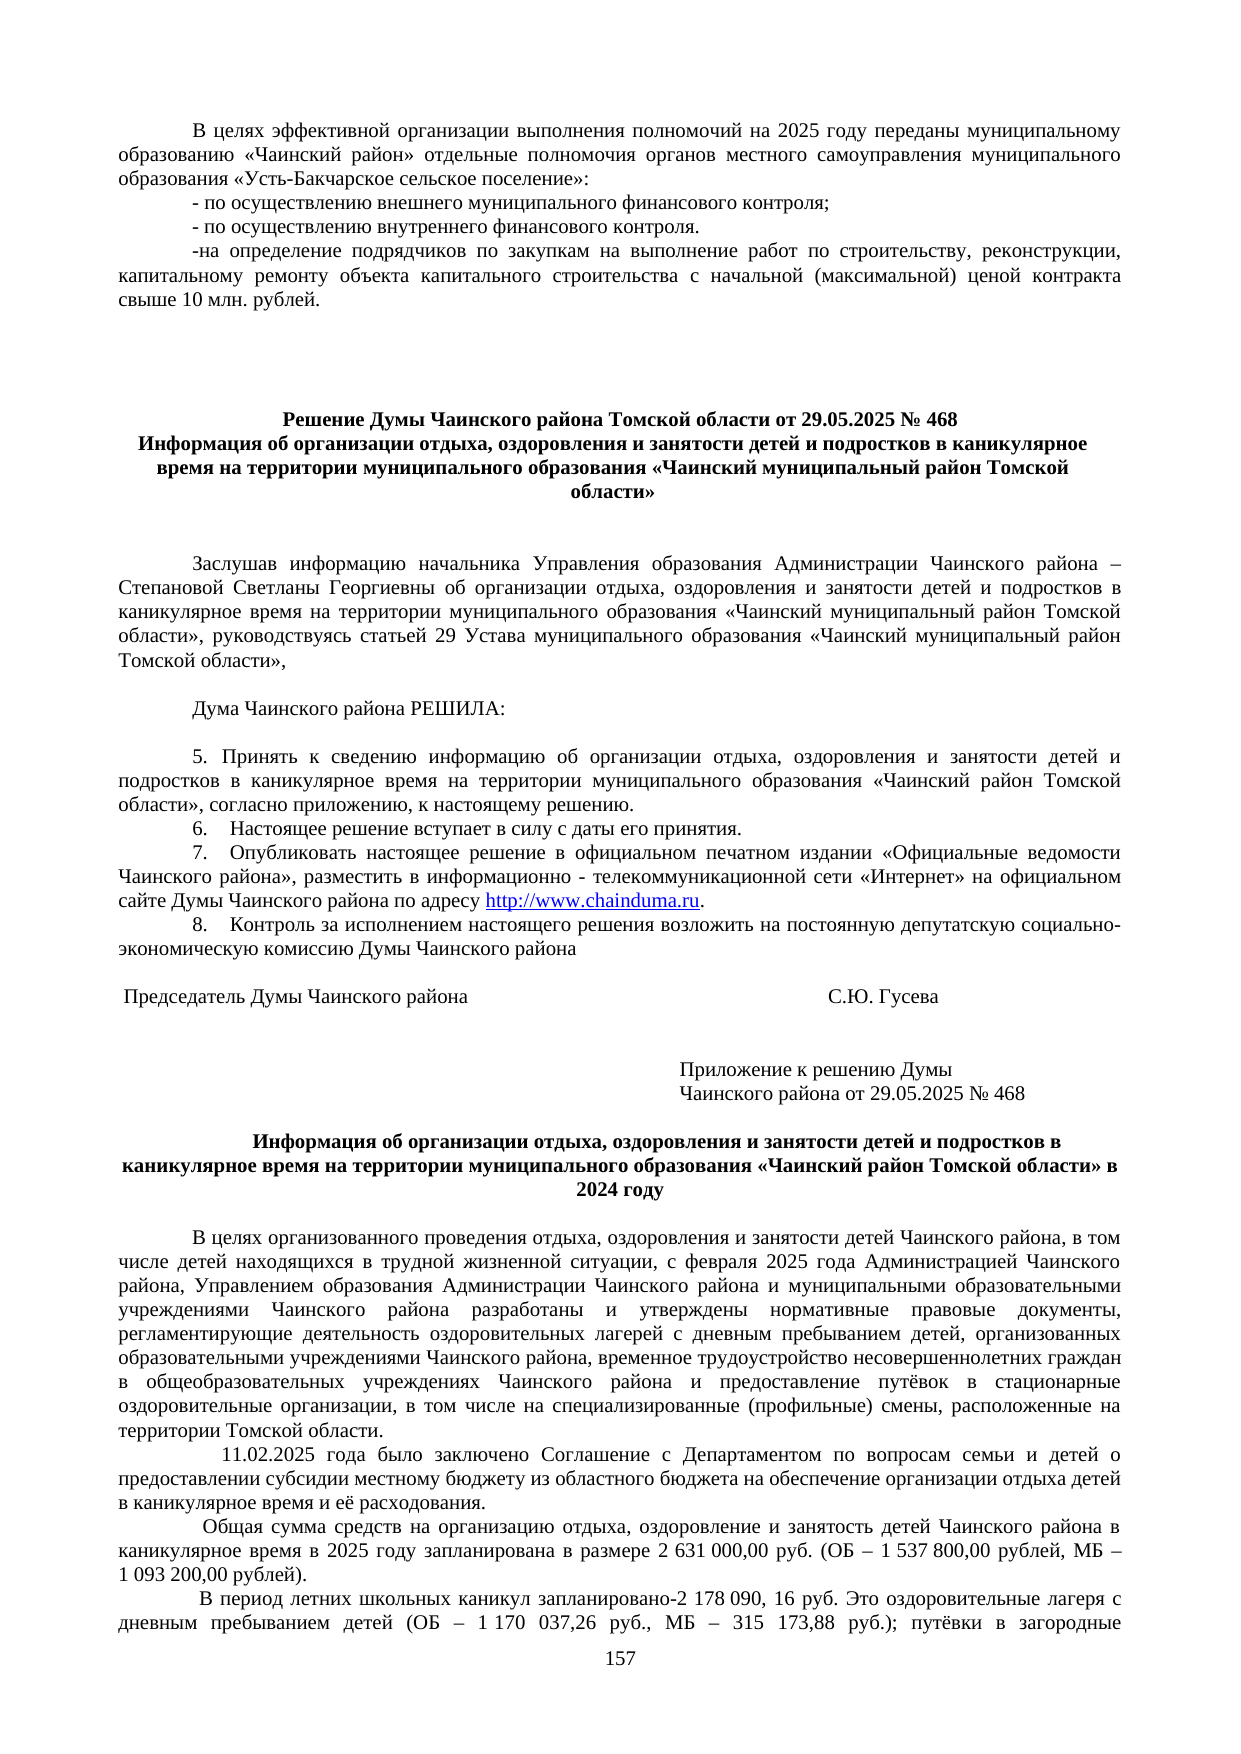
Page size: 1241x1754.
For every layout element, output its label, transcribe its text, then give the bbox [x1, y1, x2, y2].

text 11.02.2025 года было заключено Соглашение с Департаментом по вопросам семьи и детей о предоставлении субсидии местному бюджету из областного бюджета на обеспечение организации отдыха детей в каникулярное время и её расходования. [118, 1442, 1122, 1514]
list Настоящее решение вступает в силу с даты его принятия. [118, 816, 1122, 840]
text Чаинского района от 29.05.2025 № 468 [679, 1081, 1122, 1105]
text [118, 1586, 1122, 1634]
text В целях организованного проведения отдыха, оздоровления и занятости детей Чаинского района, в том числе детей находящихся в трудной жизненной ситуации, с февраля 2025 года Администрацией Чаинского района, Управлением образования Администрации Чаинского района и муниципальными образовательными учреждениями Чаинского района разработаны и утверждены нормативные правовые документы, регламентирующие деятельность оздоровительных лагерей с дневным пребыванием детей, организованных образовательными учреждениями Чаинского района, временное трудоустройство несовершеннолетних граждан в общеобразовательных учреждениях Чаинского района и предоставление путёвок в стационарные оздоровительные организации, в том числе на специализированные (профильные) смены, расположенные на территории Томской области. [118, 1225, 1122, 1442]
text Информация об организации отдыха, оздоровления и занятости детей и подростков в каникулярное время на территории муниципального образования «Чаинский район Томской области» в 2024 году [118, 1129, 1122, 1201]
text - по осуществлению внешнего муниципального финансового контроля; [118, 190, 1122, 214]
text Информация об организации отдыха, оздоровления и занятости детей и подростков в каникулярное время на территории муниципального образования «Чаинский муниципальный район Томской области» [118, 431, 1107, 503]
text Решение Думы Чаинского района Томской области от 29.05.2025 № 468 [118, 407, 1122, 431]
text Общая сумма средств на организацию отдыха, оздоровление и занятость детей Чаинского района в каникулярное время в 2025 году запланирована в размере 2 631 000,00 руб. (ОБ – 1 537 800,00 рублей, МБ – 1 093 200,00 рублей). [118, 1514, 1122, 1586]
text -на определение подрядчиков по закупкам на выполнение работ по строительству, реконструкции, капитальному ремонту объекта капитального строительства с начальной (максимальной) ценой контракта свыше 10 млн. рублей. [118, 238, 1122, 311]
text В целях эффективной организации выполнения полномочий на 2025 году переданы муниципальному образованию «Чаинский район» отдельные полномочия органов местного самоуправления муниципального образования «Усть-Бакчарское сельское поселение»: [118, 118, 1122, 190]
text - по осуществлению внутреннего финансового контроля. [118, 214, 1122, 238]
text Председатель Думы Чаинского района С.Ю. Гусева [118, 984, 1122, 1008]
list Опубликовать настоящее решение в официальном печатном издании «Официальные ведомости Чаинского района», разместить в информационно - телекоммуникационной сети «Интернет» на официальном сайте Думы Чаинского района по адресу http://www.chainduma.ru. [118, 840, 1122, 912]
text Заслушав информацию начальника Управления образования Администрации Чаинского района – Степановой Светланы Георгиевны об организации отдыха, оздоровления и занятости детей и подростков в каникулярное время на территории муниципального образования «Чаинский муниципальный район Томской области», руководствуясь статьей 29 Устава муниципального образования «Чаинский муниципальный район Томской области», [118, 551, 1122, 672]
list Принять к сведению информацию об организации отдыха, оздоровления и занятости детей и подростков в каникулярное время на территории муниципального образования «Чаинский район Томской области», согласно приложению, к настоящему решению. [118, 744, 1122, 816]
text Дума Чаинского района РЕШИЛА: [118, 696, 1122, 720]
list Контроль за исполнением настоящего решения возложить на постоянную депутатскую социально-экономическую комиссию Думы Чаинского района [118, 912, 1122, 960]
text Приложение к решению Думы [679, 1057, 1122, 1081]
